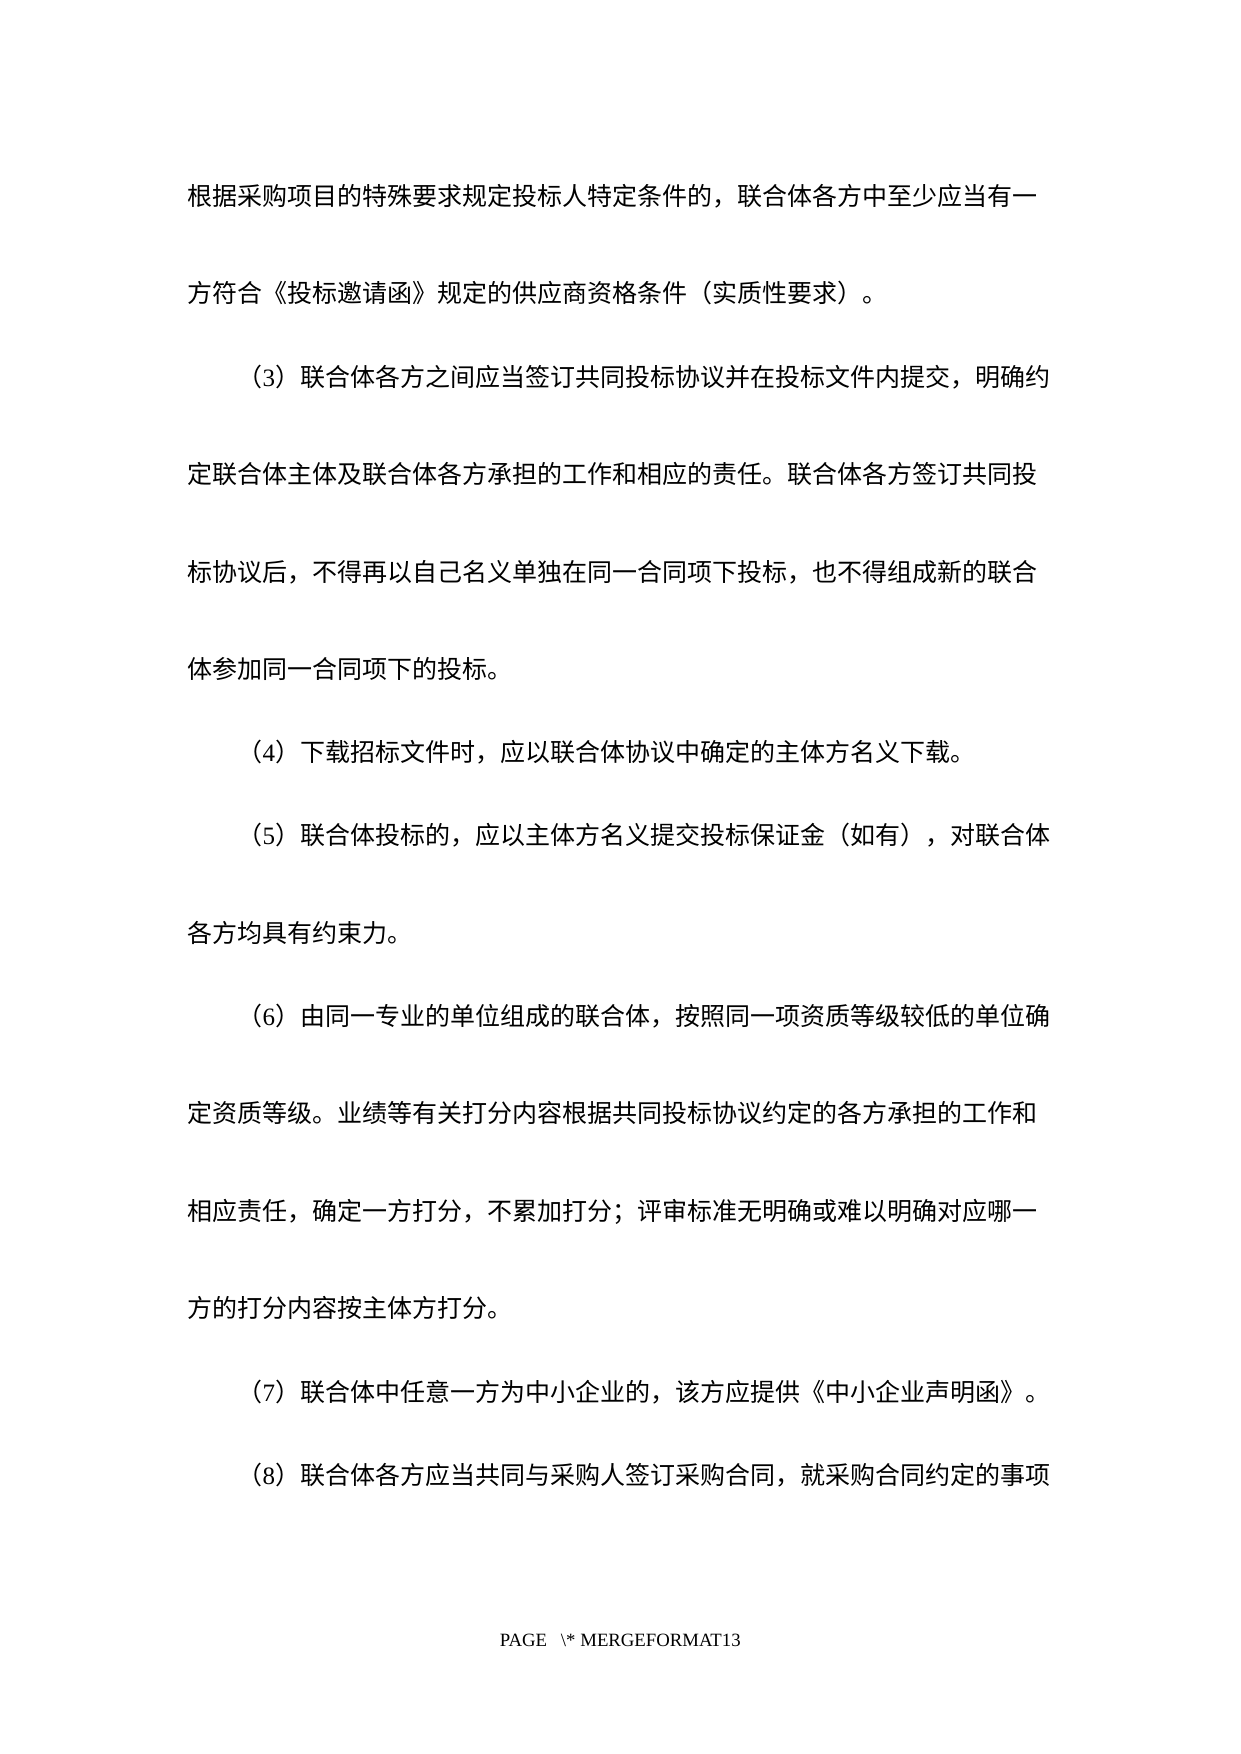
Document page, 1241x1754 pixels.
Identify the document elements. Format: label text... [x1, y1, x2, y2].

text （6）由同一专业的单位组成的联合体，按照同一项资质等级较低的单位确定资质等级。业绩等有关打分内容根据共同投标协议约定的各方承担的工作和相应责任，确定一方打分，不累加打分；评审标准无明确或难以明确对应哪一方的打分内容按主体方打分。 [187, 982, 1053, 1339]
text （3）联合体各方之间应当签订共同投标协议并在投标文件内提交，明确约定联合体主体及联合体各方承担的工作和相应的责任。联合体各方签订共同投标协议后，不得再以自己名义单独在同一合同项下投标，也不得组成新的联合体参加同一合同项下的投标。 [187, 343, 1053, 700]
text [187, 162, 1053, 324]
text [187, 1441, 1053, 1506]
text （4）下载招标文件时，应以联合体协议中确定的主体方名义下载。 [187, 718, 1053, 783]
text （7）联合体中任意一方为中小企业的，该方应提供《中小企业声明函》。 [187, 1358, 1053, 1423]
text （5）联合体投标的，应以主体方名义提交投标保证金（如有），对联合体各方均具有约束力。 [187, 801, 1053, 964]
